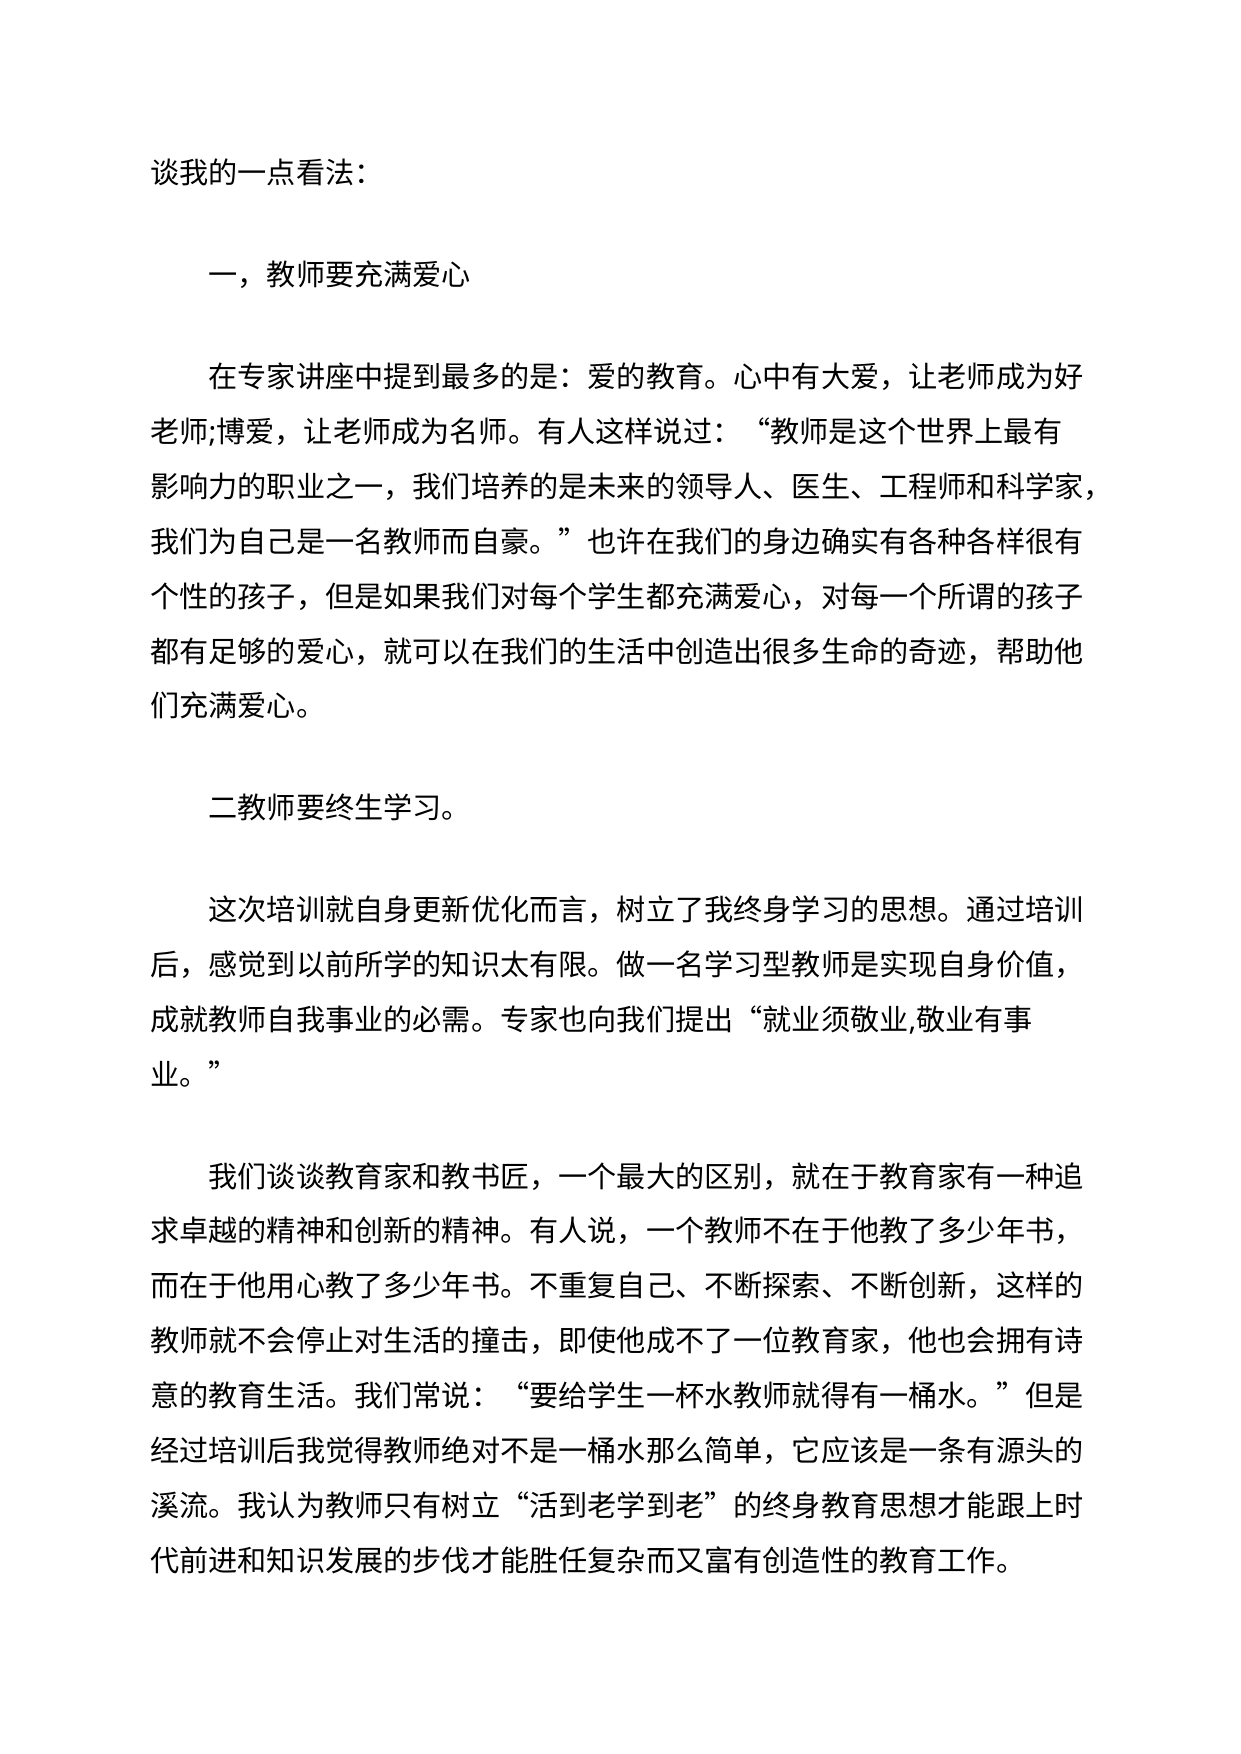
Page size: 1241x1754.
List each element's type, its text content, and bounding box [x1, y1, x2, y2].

text 二教师要终生学习。 [150, 785, 1090, 827]
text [150, 150, 1090, 192]
text 在专家讲座中提到最多的是：爱的教育。心中有大爱，让老师成为好老师;博爱，让老师成为名师。有人这样说过：“教师是这个世界上最有影响力的职业之一，我们培养的是未来的领导人、医生、工程师和科学家，我们为自己是一名教师而自豪。”也许在我们的身边确实有各种各样很有个性的孩子，但是如果我们对每个学生都充满爱心，对每一个所谓的孩子都有足够的爱心，就可以在我们的生活中创造出很多生命的奇迹，帮助他们充满爱心。 [150, 353, 1090, 725]
text 这次培训就自身更新优化而言，树立了我终身学习的思想。通过培训后，感觉到以前所学的知识太有限。做一名学习型教师是实现自身价值，成就教师自我事业的必需。专家也向我们提出“就业须敬业,敬业有事业。” [150, 887, 1090, 1094]
text 我们谈谈教育家和教书匠，一个最大的区别，就在于教育家有一种追求卓越的精神和创新的精神。有人说，一个教师不在于他教了多少年书，而在于他用心教了多少年书。不重复自己、不断探索、不断创新，这样的教师就不会停止对生活的撞击，即使他成不了一位教育家，他也会拥有诗意的教育生活。我们常说：“要给学生一杯水教师就得有一桶水。”但是经过培训后我觉得教师绝对不是一桶水那么简单，它应该是一条有源头的溪流。我认为教师只有树立“活到老学到老”的终身教育思想才能跟上时代前进和知识发展的步伐才能胜任复杂而又富有创造性的教育工作。 [150, 1153, 1090, 1580]
text 一，教师要充满爱心 [150, 252, 1090, 294]
